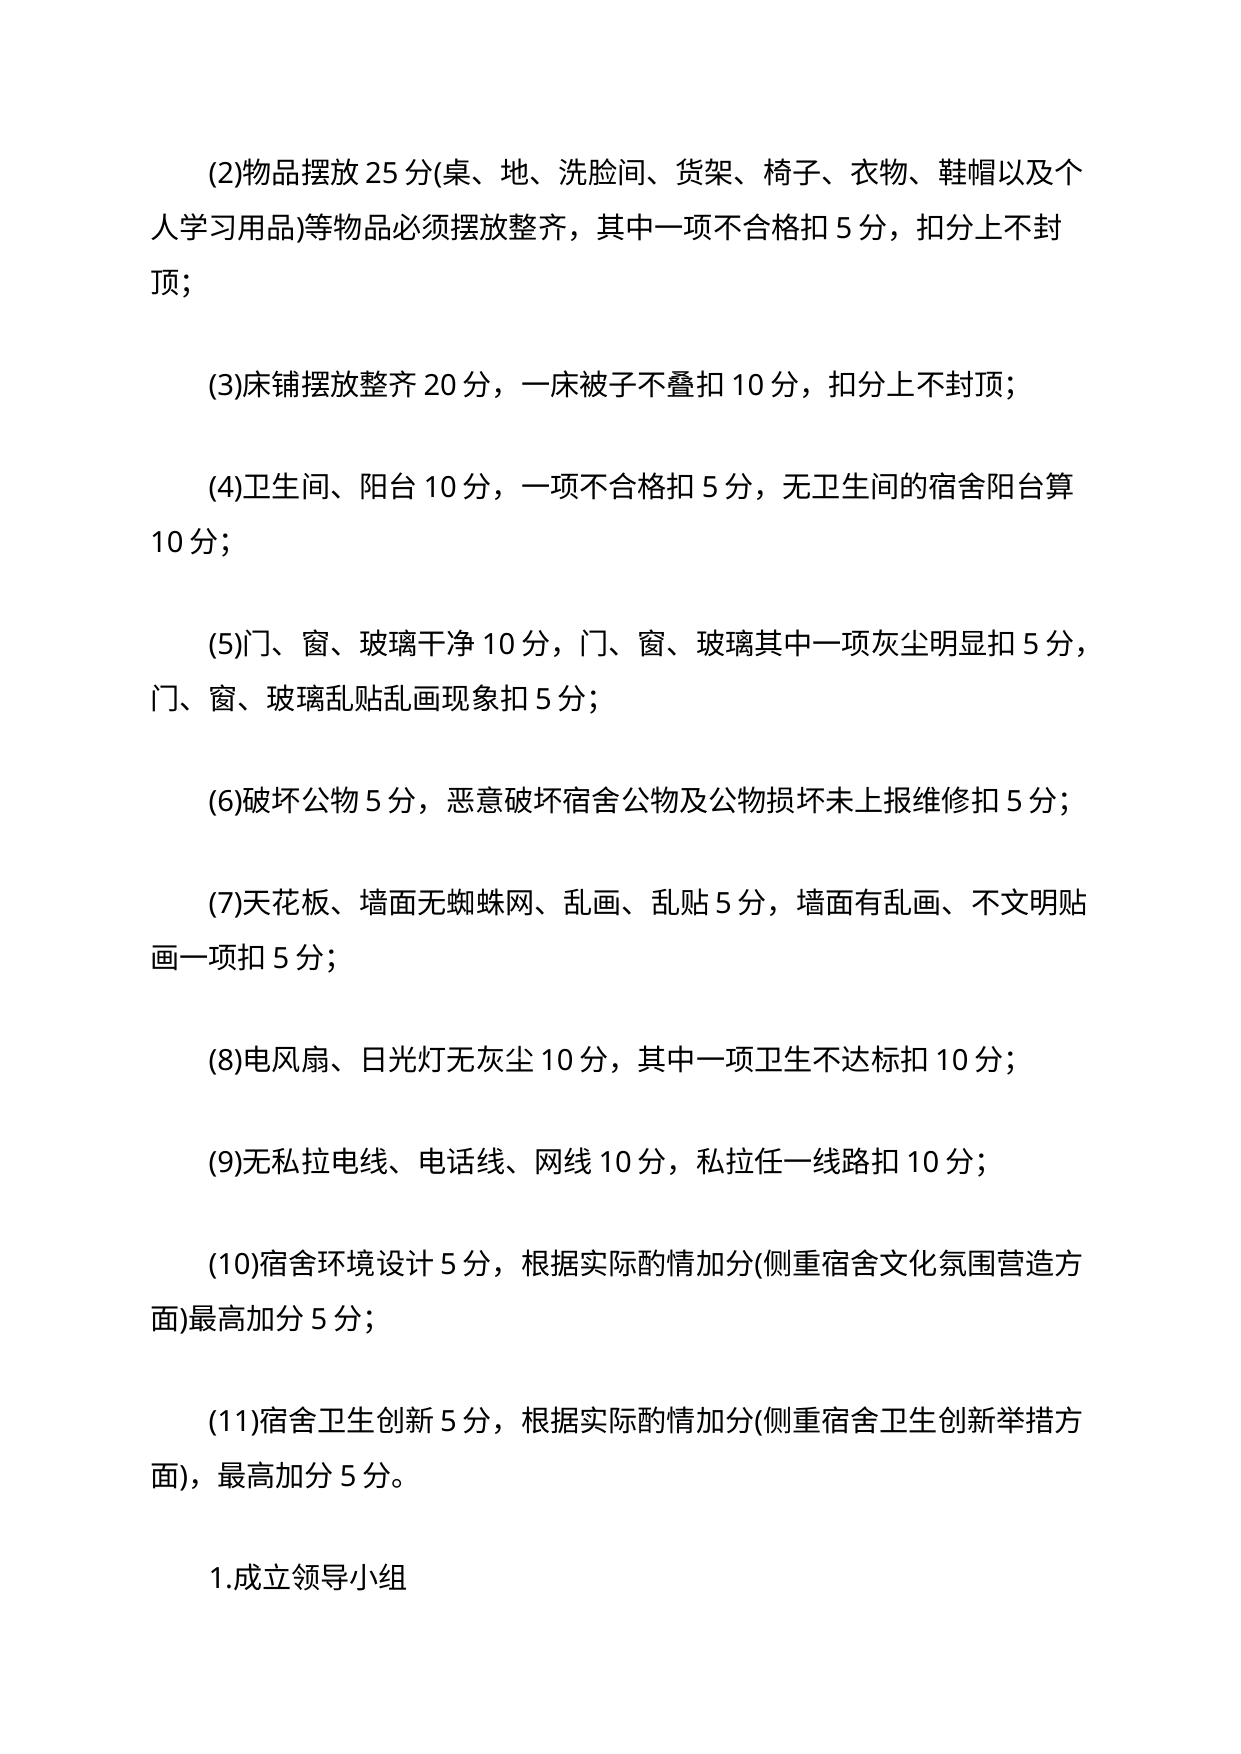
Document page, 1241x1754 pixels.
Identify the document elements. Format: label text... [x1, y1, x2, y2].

text (2)物品摆放25分(桌、地、洗脸间、货架、椅子、衣物、鞋帽以及个人学习用品)等物品必须摆放整齐，其中一项不合格扣5分，扣分上不封顶； [150, 150, 1090, 302]
text (3)床铺摆放整齐20分，一床被子不叠扣10分，扣分上不封顶； [150, 362, 1090, 404]
text (8)电风扇、日光灯无灰尘10分，其中一项卫生不达标扣10分； [150, 1037, 1090, 1079]
text (7)天花板、墙面无蜘蛛网、乱画、乱贴5分，墙面有乱画、不文明贴画一项扣5分； [150, 880, 1090, 977]
text 1.成立领导小组 [150, 1554, 1090, 1597]
text (11)宿舍卫生创新5分，根据实际酌情加分(侧重宿舍卫生创新举措方面)，最高加分5分。 [150, 1398, 1090, 1495]
text (10)宿舍环境设计5分，根据实际酌情加分(侧重宿舍文化氛围营造方面)最高加分5分； [150, 1241, 1090, 1338]
text (5)门、窗、玻璃干净10分，门、窗、玻璃其中一项灰尘明显扣5分，门、窗、玻璃乱贴乱画现象扣5分； [150, 621, 1090, 718]
text (9)无私拉电线、电话线、网线10分，私拉任一线路扣10分； [150, 1139, 1090, 1181]
text (4)卫生间、阳台10分，一项不合格扣5分，无卫生间的宿舍阳台算10分； [150, 464, 1090, 561]
text (6)破坏公物5分，恶意破坏宿舍公物及公物损坏未上报维修扣5分； [150, 778, 1090, 820]
